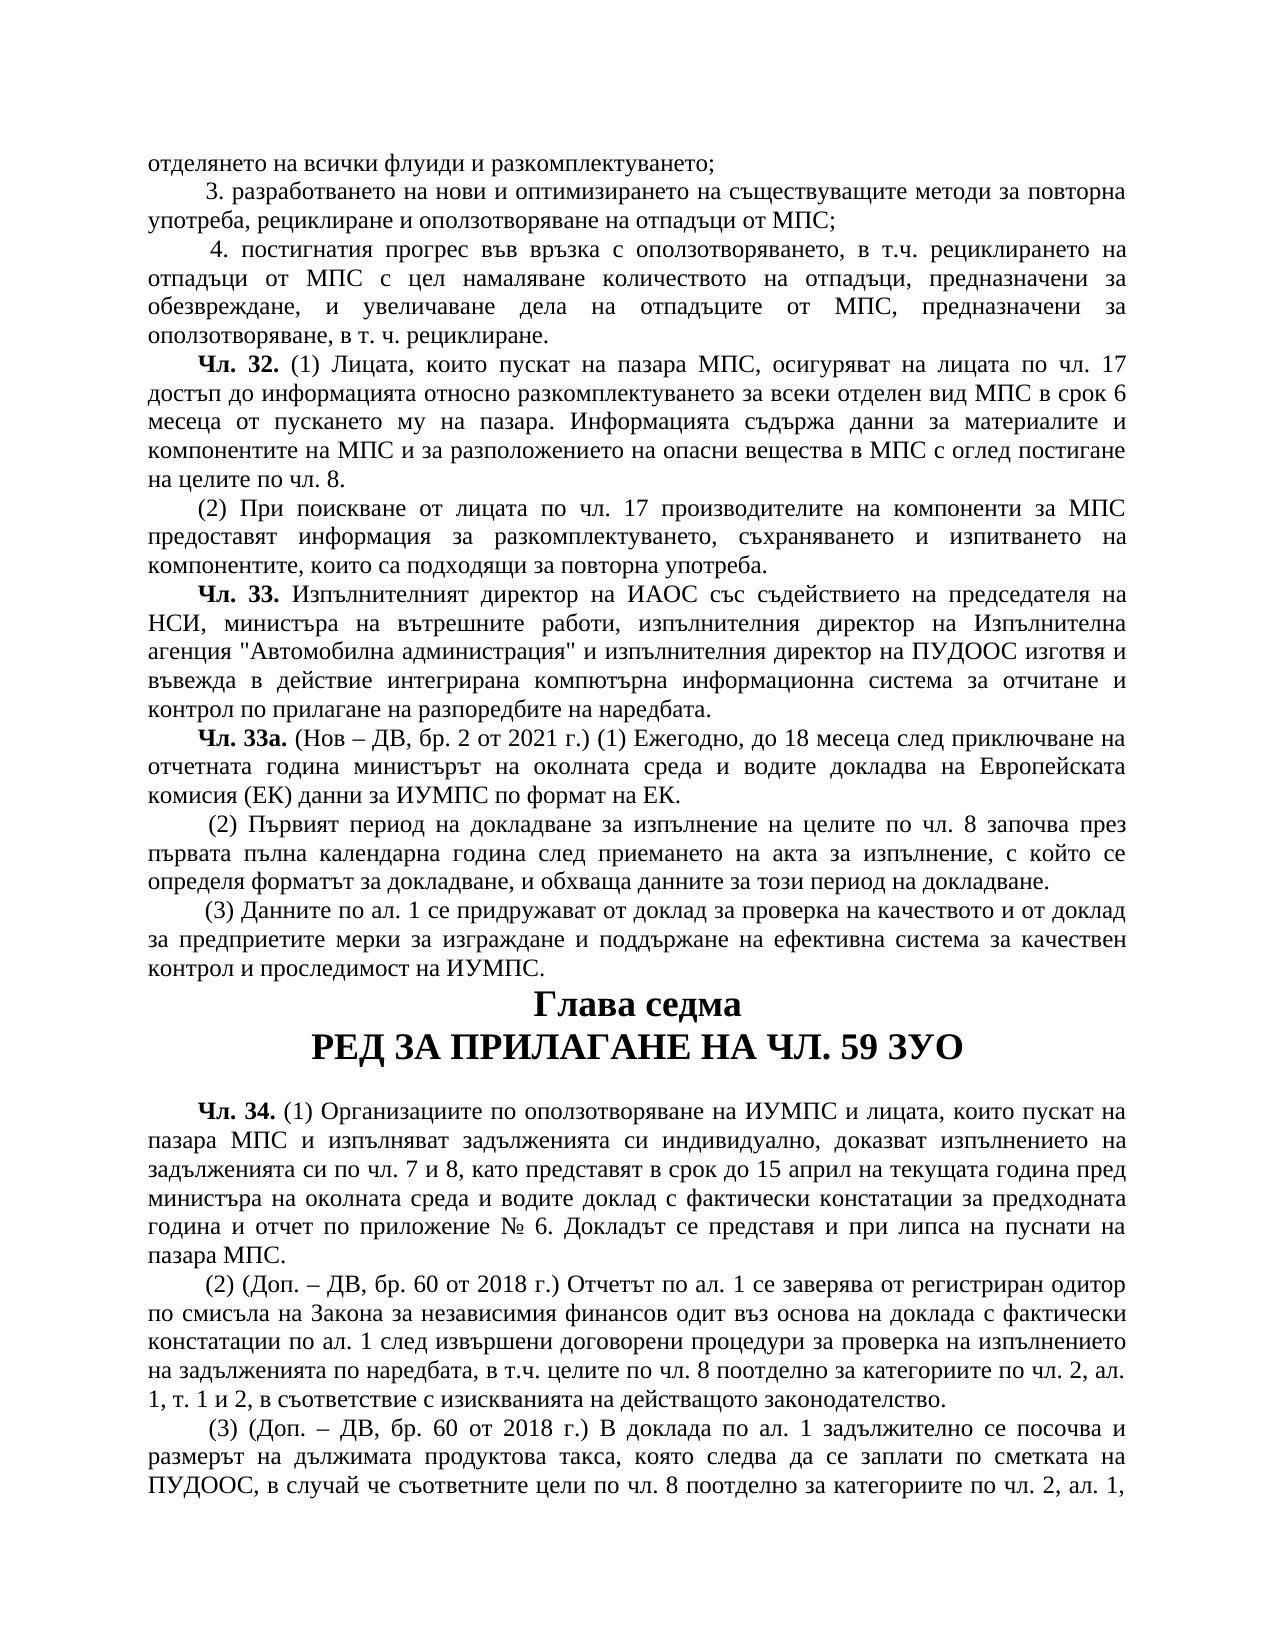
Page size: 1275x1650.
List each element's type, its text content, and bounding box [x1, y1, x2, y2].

text Глава седма [148, 981, 1127, 1024]
text Чл. 32. (1) Лицата, които пускат на пазара МПС, осигуряват на лицата по чл. 17 достъп до информацията относно разкомплектуването за всеки отделен вид МПС в срок 6 месеца от пускането му на пазара. Информацията съдържа данни за материалите и компонентите на МПС и за разположението на опасни вещества в МПС с оглед постигане на целите по чл. 8. [148, 349, 1127, 493]
text 3. разработването на нови и оптимизирането на съществуващите методи за повторна употреба, рециклиране и оползотворяване на отпадъци от МПС; [148, 176, 1127, 234]
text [148, 148, 1127, 176]
text Чл. 33а. (Нов – ДВ, бр. 2 от 2021 г.) (1) Ежегодно, до 18 месеца след приключване на отчетната година министърът на околната среда и водите докладва на Европейската комисия (ЕК) данни за ИУМПС по формат на ЕК. [148, 723, 1127, 809]
text Чл. 33. Изпълнителният директор на ИАОС със съдействието на председателя на НСИ, министъра на вътрешните работи, изпълнителния директор на Изпълнителна агенция "Автомобилна администрация" и изпълнителния директор на ПУДООС изготвя и въвежда в действие интегрирана компютърна информационна система за отчитане и контрол по прилагане на разпоредбите на наредбата. [148, 579, 1127, 723]
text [148, 1413, 1127, 1499]
text Чл. 34. (1) Организациите по оползотворяване на ИУМПС и лицата, които пускат на пазара МПС и изпълняват задълженията си индивидуално, доказват изпълнението на задълженията си по чл. 7 и 8, като представят в срок до 15 април на текущата година пред министъра на околната среда и водите доклад с фактически констатации за предходната година и отчет по приложение № 6. Докладът се представя и при липса на пуснати на пазара МПС. [148, 1096, 1127, 1269]
text (2) (Доп. – ДВ, бр. 60 от 2018 г.) Отчетът по ал. 1 се заверява от регистриран одитор по смисъла на Закона за независимия финансов одит въз основа на доклада с фактически констатации по ал. 1 след извършени договорени процедури за проверка на изпълнението на задълженията по наредбата, в т.ч. целите по чл. 8 поотделно за категориите по чл. 2, ал. 1, т. 1 и 2, в съответствие с изискванията на действащото законодателство. [148, 1269, 1127, 1413]
text (3) Данните по ал. 1 се придружават от доклад за проверка на качеството и от доклад за предприетите мерки за изграждане и поддържане на ефективна система за качествен контрол и проследимост на ИУМПС. [148, 895, 1127, 981]
text 4. постигнатия прогрес във връзка с оползотворяването, в т.ч. рециклирането на отпадъци от МПС с цел намаляване количеството на отпадъци, предназначени за обезвреждане, и увеличаване дела на отпадъците от МПС, предназначени за оползотворяване, в т. ч. рециклиране. [148, 234, 1127, 349]
text (2) Първият период на докладване за изпълнение на целите по чл. 8 започва през първата пълна календарна година след приемането на акта за изпълнение, с който се определя форматът за докладване, и обхваща данните за този период на докладване. [148, 809, 1127, 895]
text (2) При поискване от лицата по чл. 17 производителите на компоненти за МПС предоставят информация за разкомплектуването, съхраняването и изпитването на компонентите, които са подходящи за повторна употреба. [148, 493, 1127, 579]
text РЕД ЗА ПРИЛАГАНЕ НА ЧЛ. 59 ЗУО [148, 1024, 1127, 1068]
